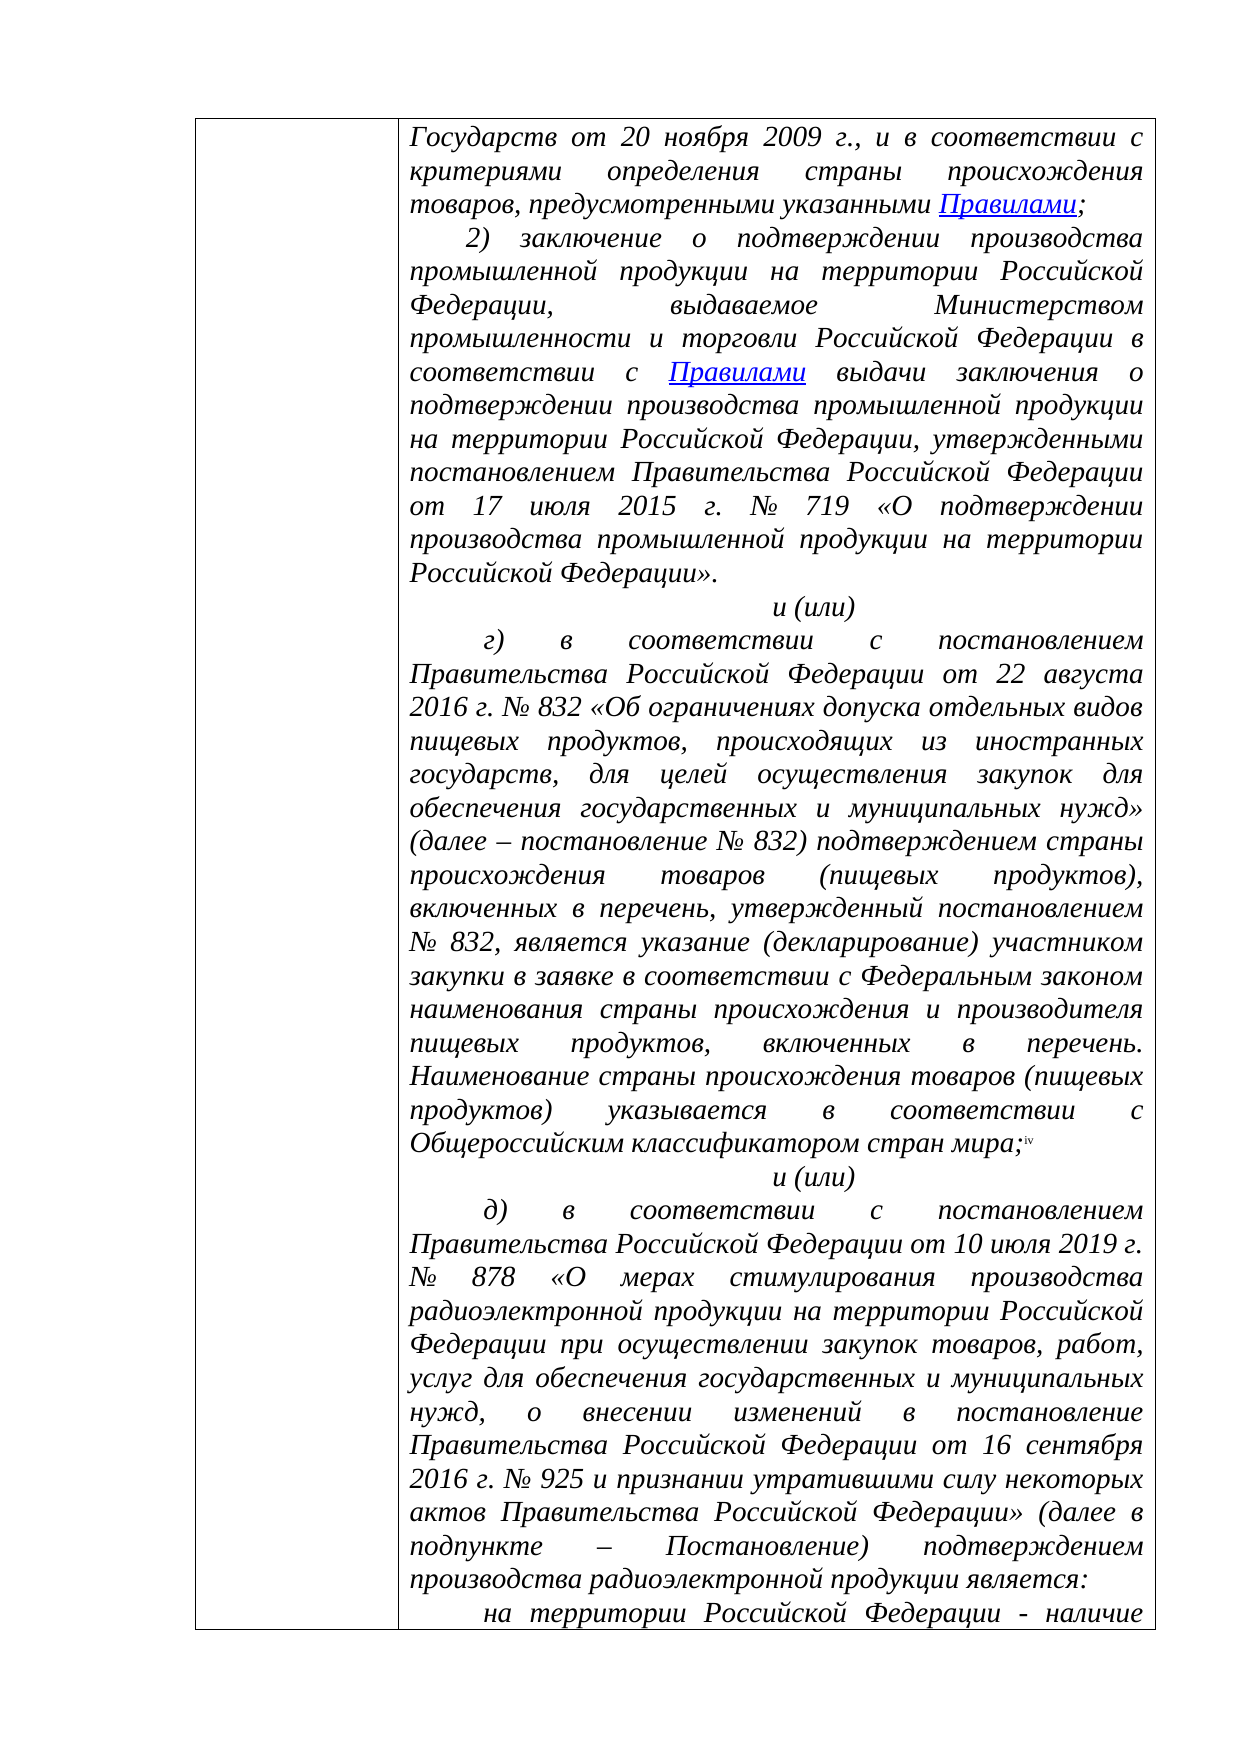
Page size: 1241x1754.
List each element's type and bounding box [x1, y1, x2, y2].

table_cell [196, 119, 398, 1628]
table_cell [399, 119, 1155, 1628]
